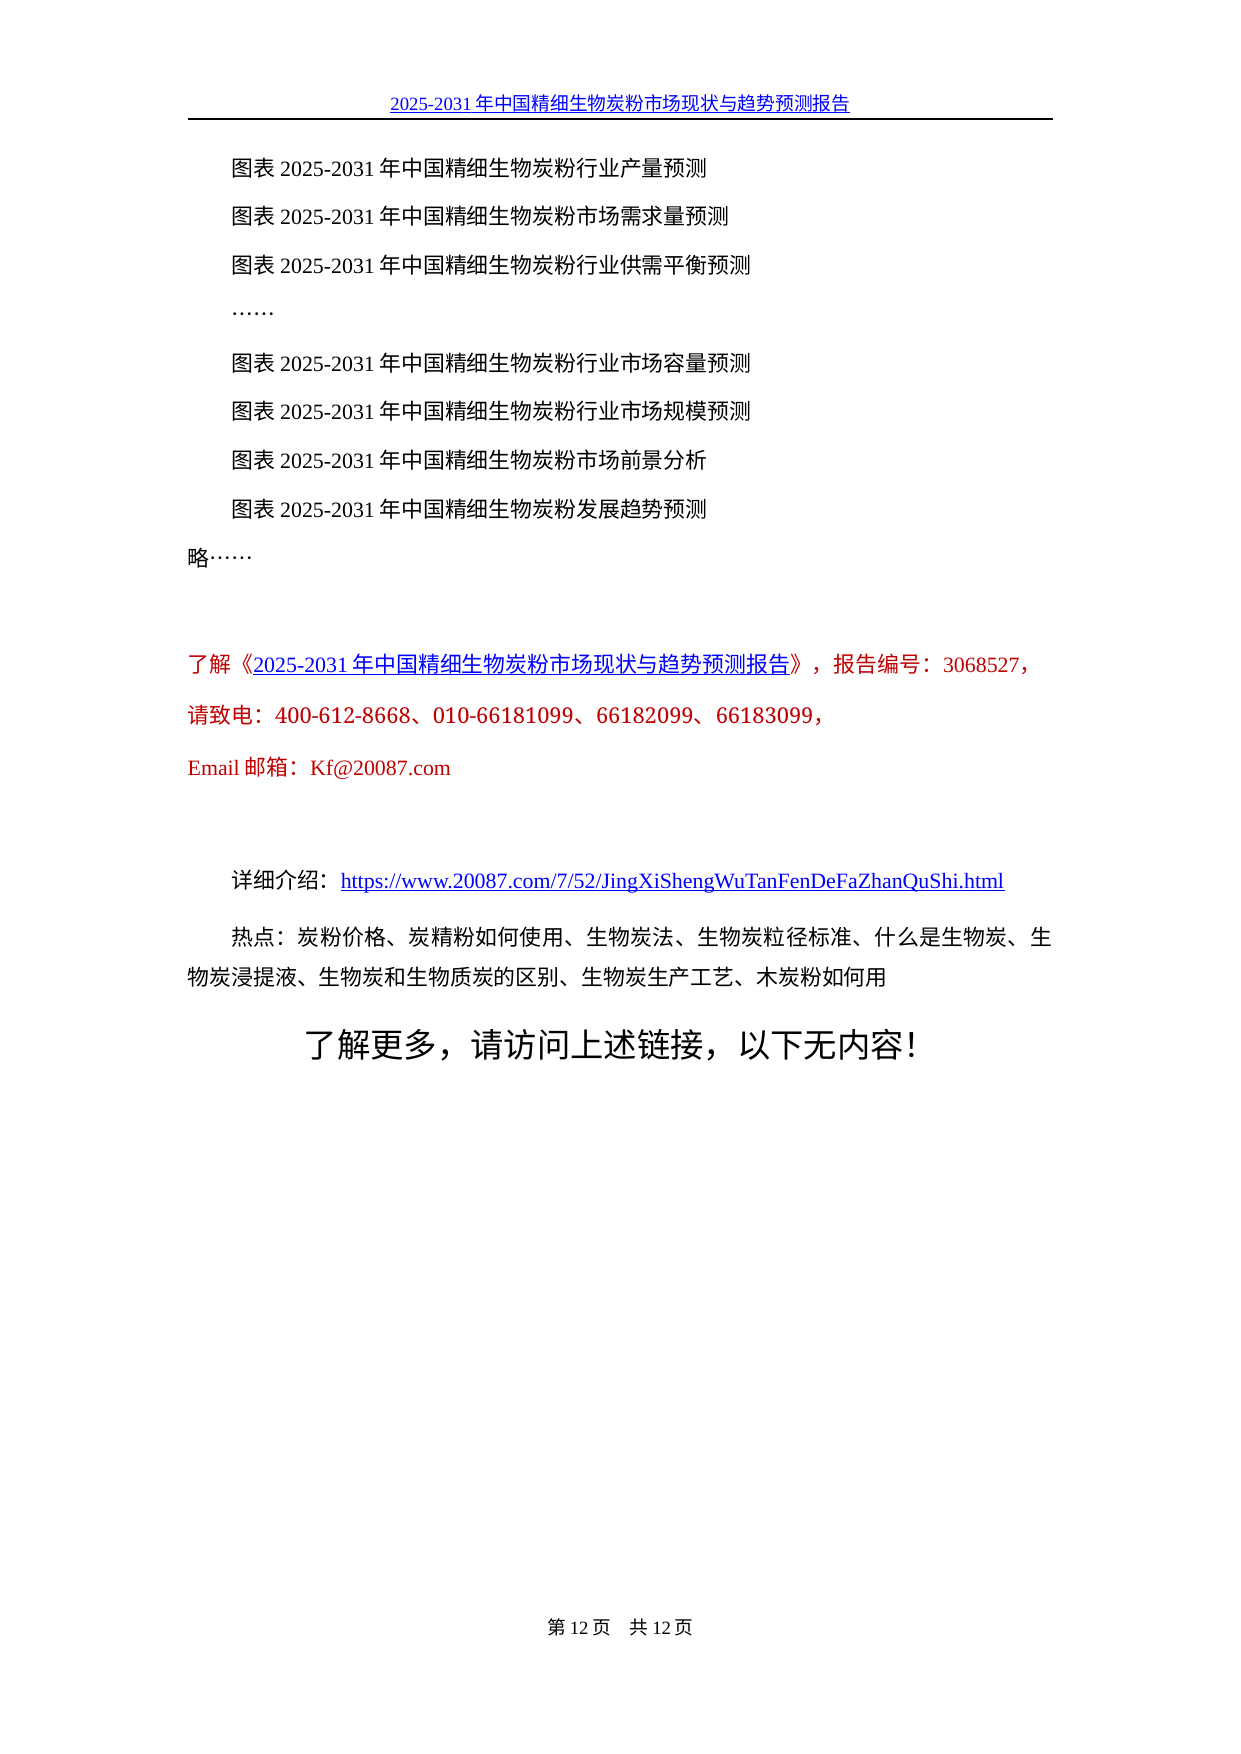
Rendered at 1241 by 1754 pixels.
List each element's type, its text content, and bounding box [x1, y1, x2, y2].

text 热点：炭粉价格、炭精粉如何使用、生物炭法、生物炭粒径标准、什么是生物炭、生物炭浸提液、生物炭和生物质炭的区别、生物炭生产工艺、木炭粉如何用 [187, 919, 1053, 992]
text Email邮箱：Kf@20087.com [187, 750, 1053, 782]
title 了解更多，请访问上述链接，以下无内容！ [187, 1010, 1053, 1075]
text 了解《2025-2031年中国精细生物炭粉市场现状与趋势预测报告》，报告编号：3068527， [187, 647, 1053, 679]
text 请致电：400-612-8668、010-66181099、66182099、66183099， [187, 698, 1053, 731]
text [187, 150, 1053, 573]
text 详细介绍：https://www.20087.com/7/52/JingXiShengWuTanFenDeFaZhanQuShi.html [187, 863, 1053, 895]
